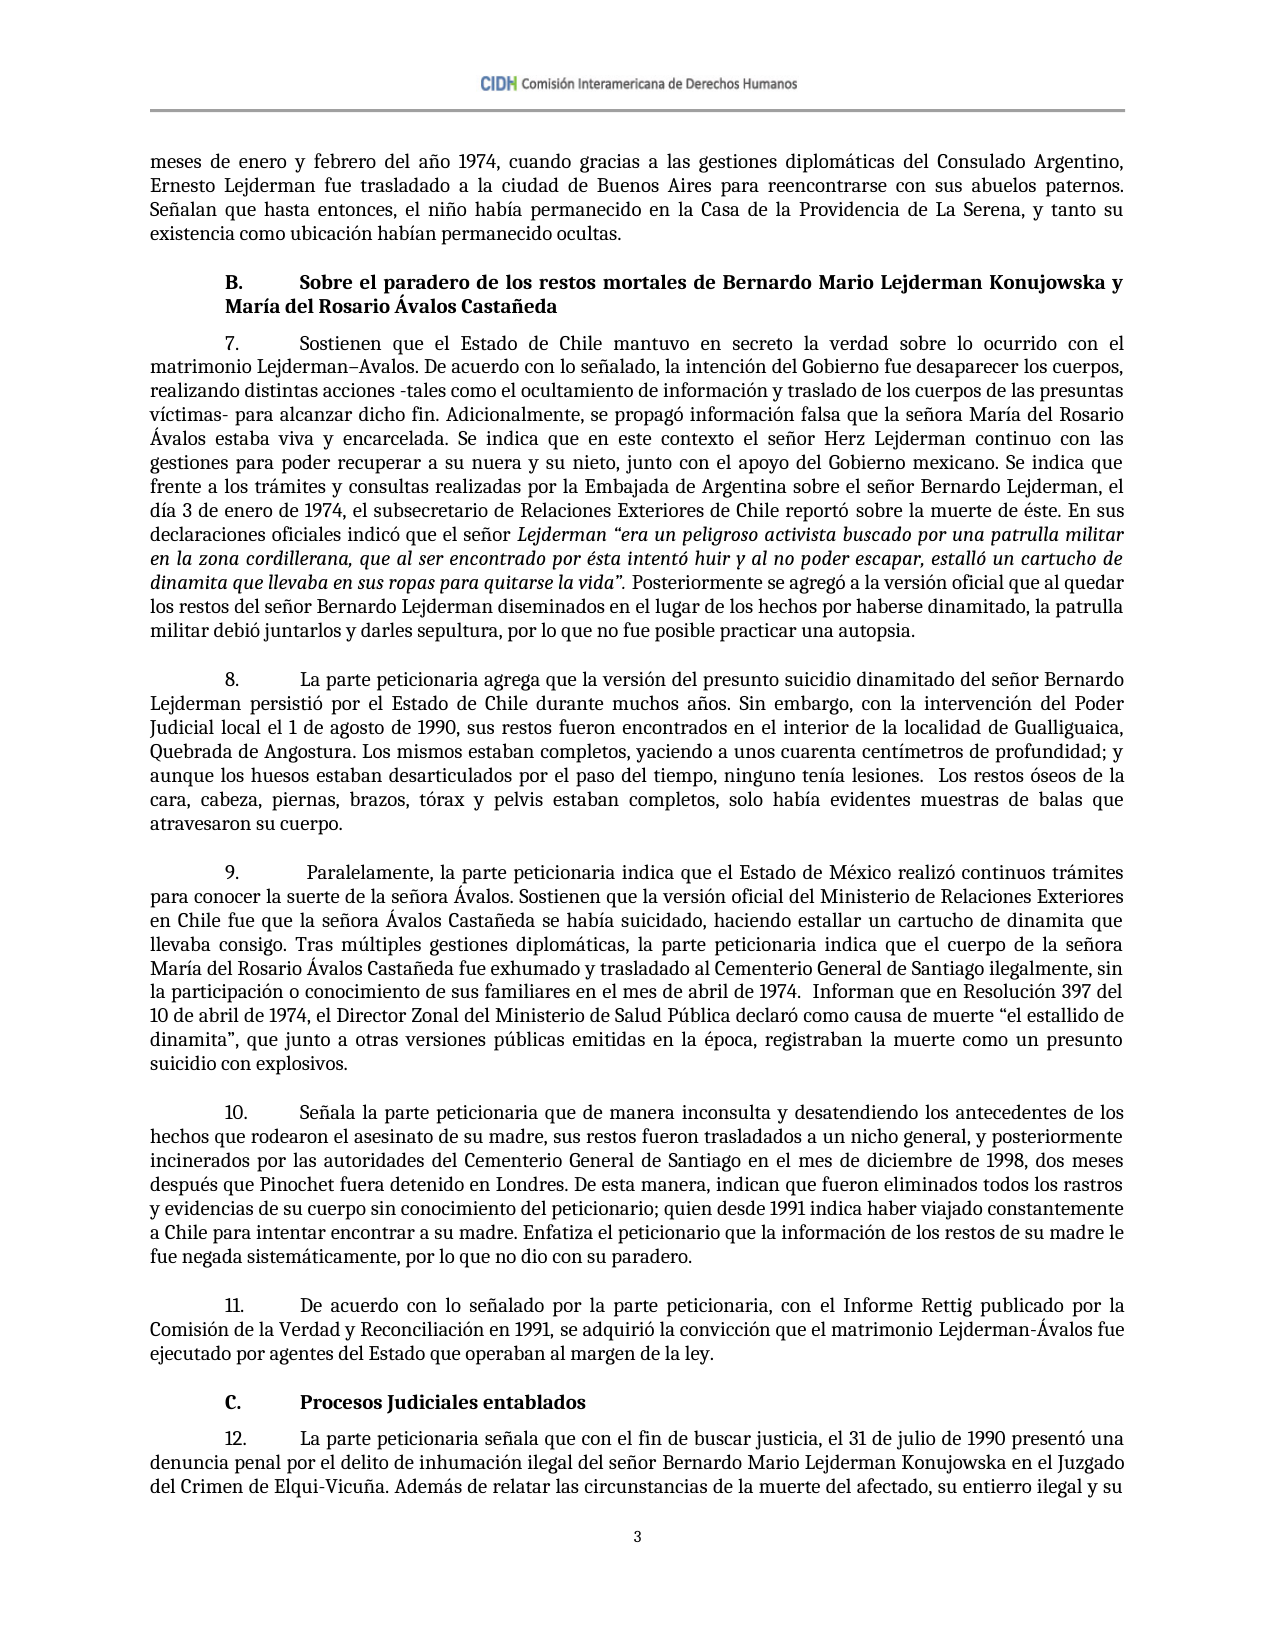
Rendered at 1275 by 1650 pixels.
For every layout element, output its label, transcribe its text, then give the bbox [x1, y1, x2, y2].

text B. Sobre el paradero de los restos mortales de Bernardo Mario Lejderman Konujowska y María del Rosario Ávalos Castañeda [225, 271, 1125, 319]
list Sostienen que el Estado de Chile mantuvo en secreto la verdad sobre lo ocurrido con el matrimonio Lejderman–Avalos. De acuerdo con lo señalado, la intención del Gobierno fue desaparecer los cuerpos, realizando distintas acciones -tales como el ocultamiento de información y traslado de los cuerpos de las presuntas víctimas- para alcanzar dicho fin. Adicionalmente, se propagó información falsa que la señora María del Rosario Ávalos estaba viva y encarcelada. Se indica que en este contexto el señor Herz Lejderman continuo con las gestiones para poder recuperar a su nuera y su nieto, junto con el apoyo del Gobierno mexicano. Se indica que frente a los trámites y consultas realizadas por la Embajada de Argentina sobre el señor Bernardo Lejderman, el día 3 de enero de 1974, el subsecretario de Relaciones Exteriores de Chile reportó sobre la muerte de éste. En sus declaraciones oficiales indicó que el señor Lejderman “era un peligroso activista buscado por una patrulla militar en la zona cordillerana, que al ser encontrado por ésta intentó huir y al no poder escapar, estalló un cartucho de dinamita que llevaba en sus ropas para quitarse la vida”. Posteriormente se agregó a la versión oficial que al quedar los restos del señor Bernardo Lejderman diseminados en el lugar de los hechos por haberse dinamitado, la patrulla militar debió juntarlos y darles sepultura, por lo que no fue posible practicar una autopsia. [150, 331, 1125, 643]
list Señala la parte peticionaria que de manera inconsulta y desatendiendo los antecedentes de los hechos que rodearon el asesinato de su madre, sus restos fueron trasladados a un nicho general, y posteriormente incinerados por las autoridades del Cementerio General de Santiago en el mes de diciembre de 1998, dos meses después que Pinochet fuera detenido en Londres. De esta manera, indican que fueron eliminados todos los rastros y evidencias de su cuerpo sin conocimiento del peticionario; quien desde 1991 indica haber viajado constantemente a Chile para intentar encontrar a su madre. Enfatiza el peticionario que la información de los restos de su madre le fue negada sistemáticamente, por lo que no dio con su paradero. [150, 1101, 1125, 1269]
picture [475, 75, 800, 93]
list De acuerdo con lo señalado por la parte peticionaria, con el Informe Rettig publicado por la Comisión de la Verdad y Reconciliación en 1991, se adquirió la convicción que el matrimonio Lejderman-Ávalos fue ejecutado por agentes del Estado que operaban al margen de la ley. [150, 1294, 1125, 1366]
text C. Procesos Judiciales entablados [225, 1391, 1125, 1414]
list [150, 1427, 1125, 1499]
list La parte peticionaria agrega que la versión del presunto suicidio dinamitado del señor Bernardo Lejderman persistió por el Estado de Chile durante muchos años. Sin embargo, con la intervención del Poder Judicial local el 1 de agosto de 1990, sus restos fueron encontrados en el interior de la localidad de Gualliguaica, Quebrada de Angostura. Los mismos estaban completos, yaciendo a unos cuarenta centímetros de profundidad; y aunque los huesos estaban desarticulados por el paso del tiempo, ninguno tenía lesiones. Los restos óseos de la cara, cabeza, piernas, brazos, tórax y pelvis estaban completos, solo había evidentes muestras de balas que atravesaron su cuerpo. [150, 668, 1125, 835]
list Paralelamente, la parte peticionaria indica que el Estado de México realizó continuos trámites para conocer la suerte de la señora Ávalos. Sostienen que la versión oficial del Ministerio de Relaciones Exteriores en Chile fue que la señora Ávalos Castañeda se había suicidado, haciendo estallar un cartucho de dinamita que llevaba consigo. Tras múltiples gestiones diplomáticas, la parte peticionaria indica que el cuerpo de la señora María del Rosario Ávalos Castañeda fue exhumado y trasladado al Cementerio General de Santiago ilegalmente, sin la participación o conocimiento de sus familiares en el mes de abril de 1974. Informan que en Resolución 397 del 10 de abril de 1974, el Director Zonal del Ministerio de Salud Pública declaró como causa de muerte “el estallido de dinamita”, que junto a otras versiones públicas emitidas en la época, registraban la muerte como un presunto suicidio con explosivos. [150, 860, 1125, 1076]
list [150, 150, 1125, 246]
